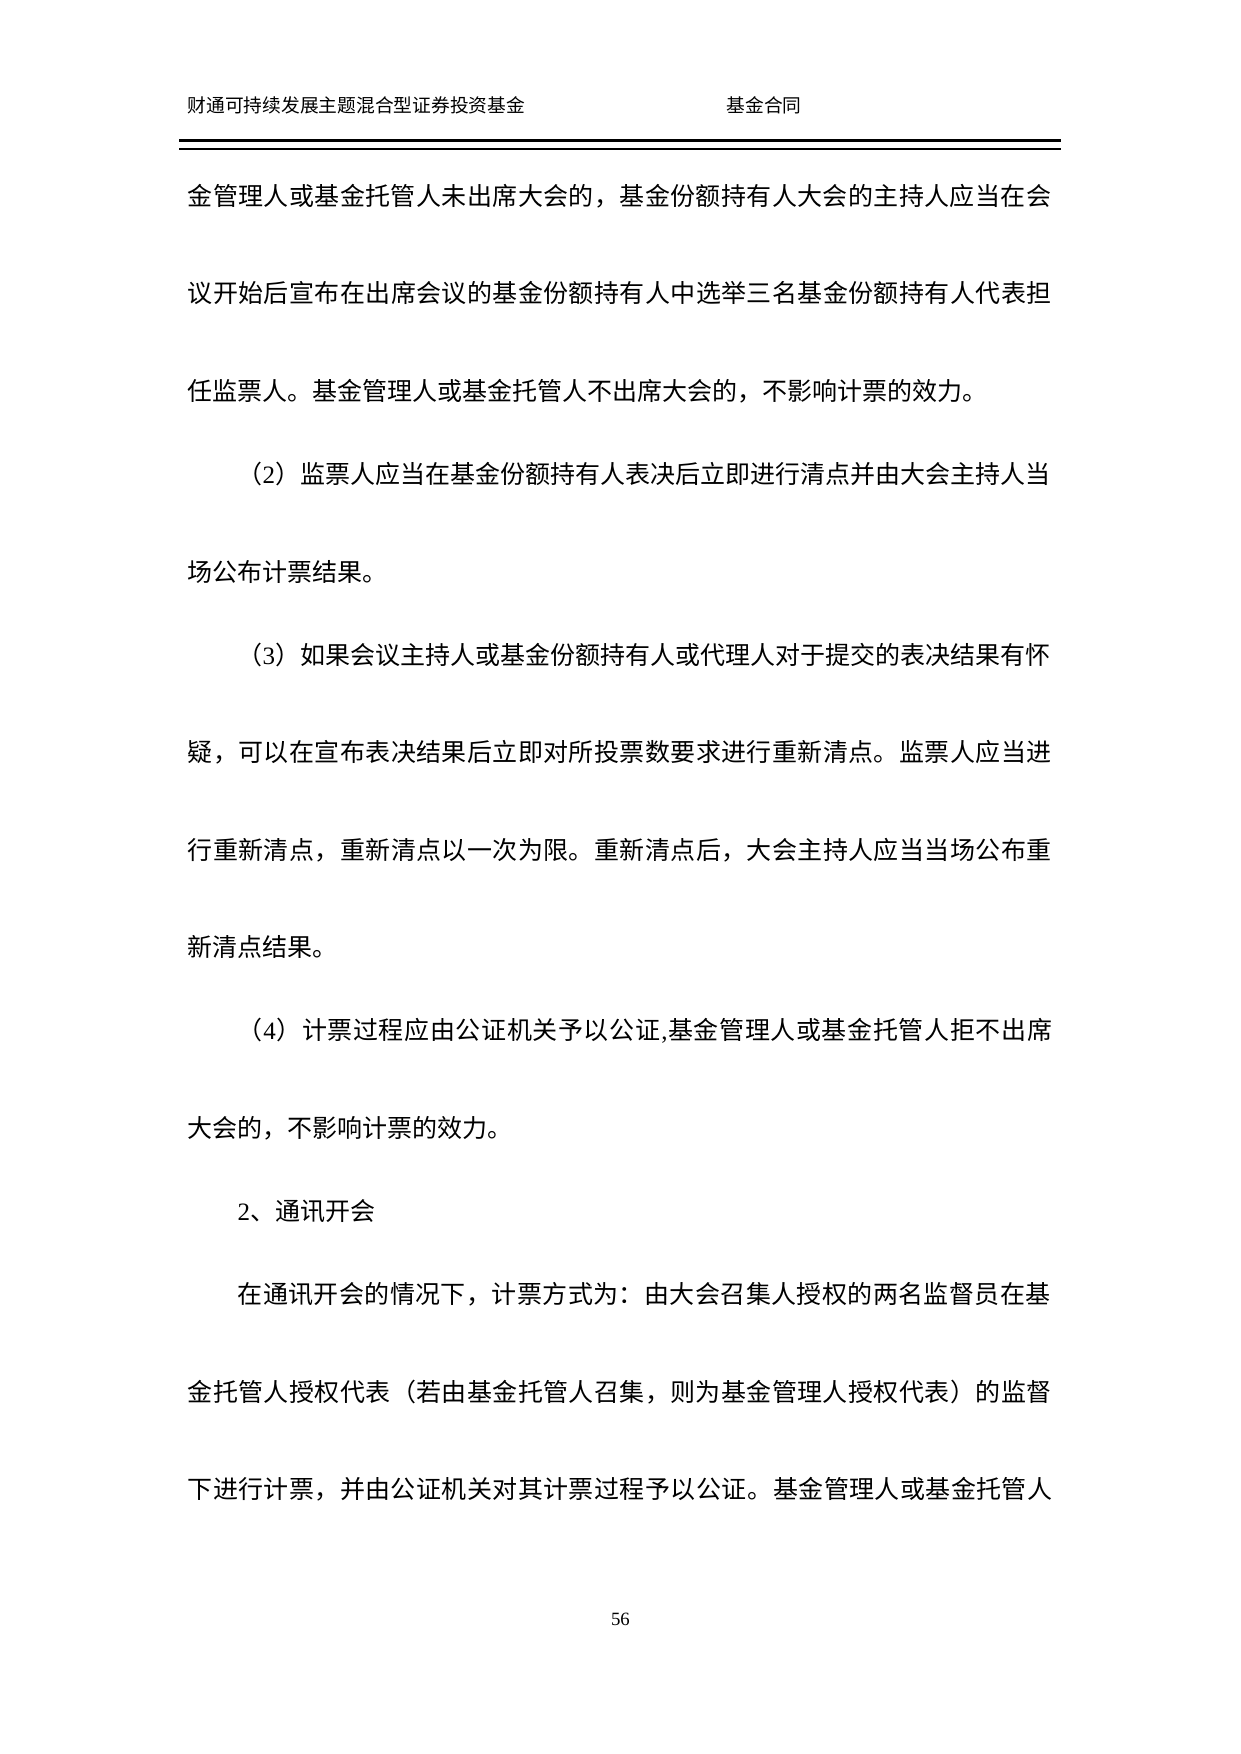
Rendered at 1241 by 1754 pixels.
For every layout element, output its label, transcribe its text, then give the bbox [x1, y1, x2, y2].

text （2）监票人应当在基金份额持有人表决后立即进行清点并由大会主持人当场公布计票结果。 [187, 440, 1053, 603]
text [187, 1260, 1053, 1520]
text （4）计票过程应由公证机关予以公证,基金管理人或基金托管人拒不出席大会的，不影响计票的效力。 [187, 996, 1053, 1159]
text 2、通讯开会 [187, 1177, 1053, 1242]
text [187, 162, 1053, 422]
text （3）如果会议主持人或基金份额持有人或代理人对于提交的表决结果有怀疑，可以在宣布表决结果后立即对所投票数要求进行重新清点。监票人应当进行重新清点，重新清点以一次为限。重新清点后，大会主持人应当当场公布重新清点结果。 [187, 621, 1053, 978]
